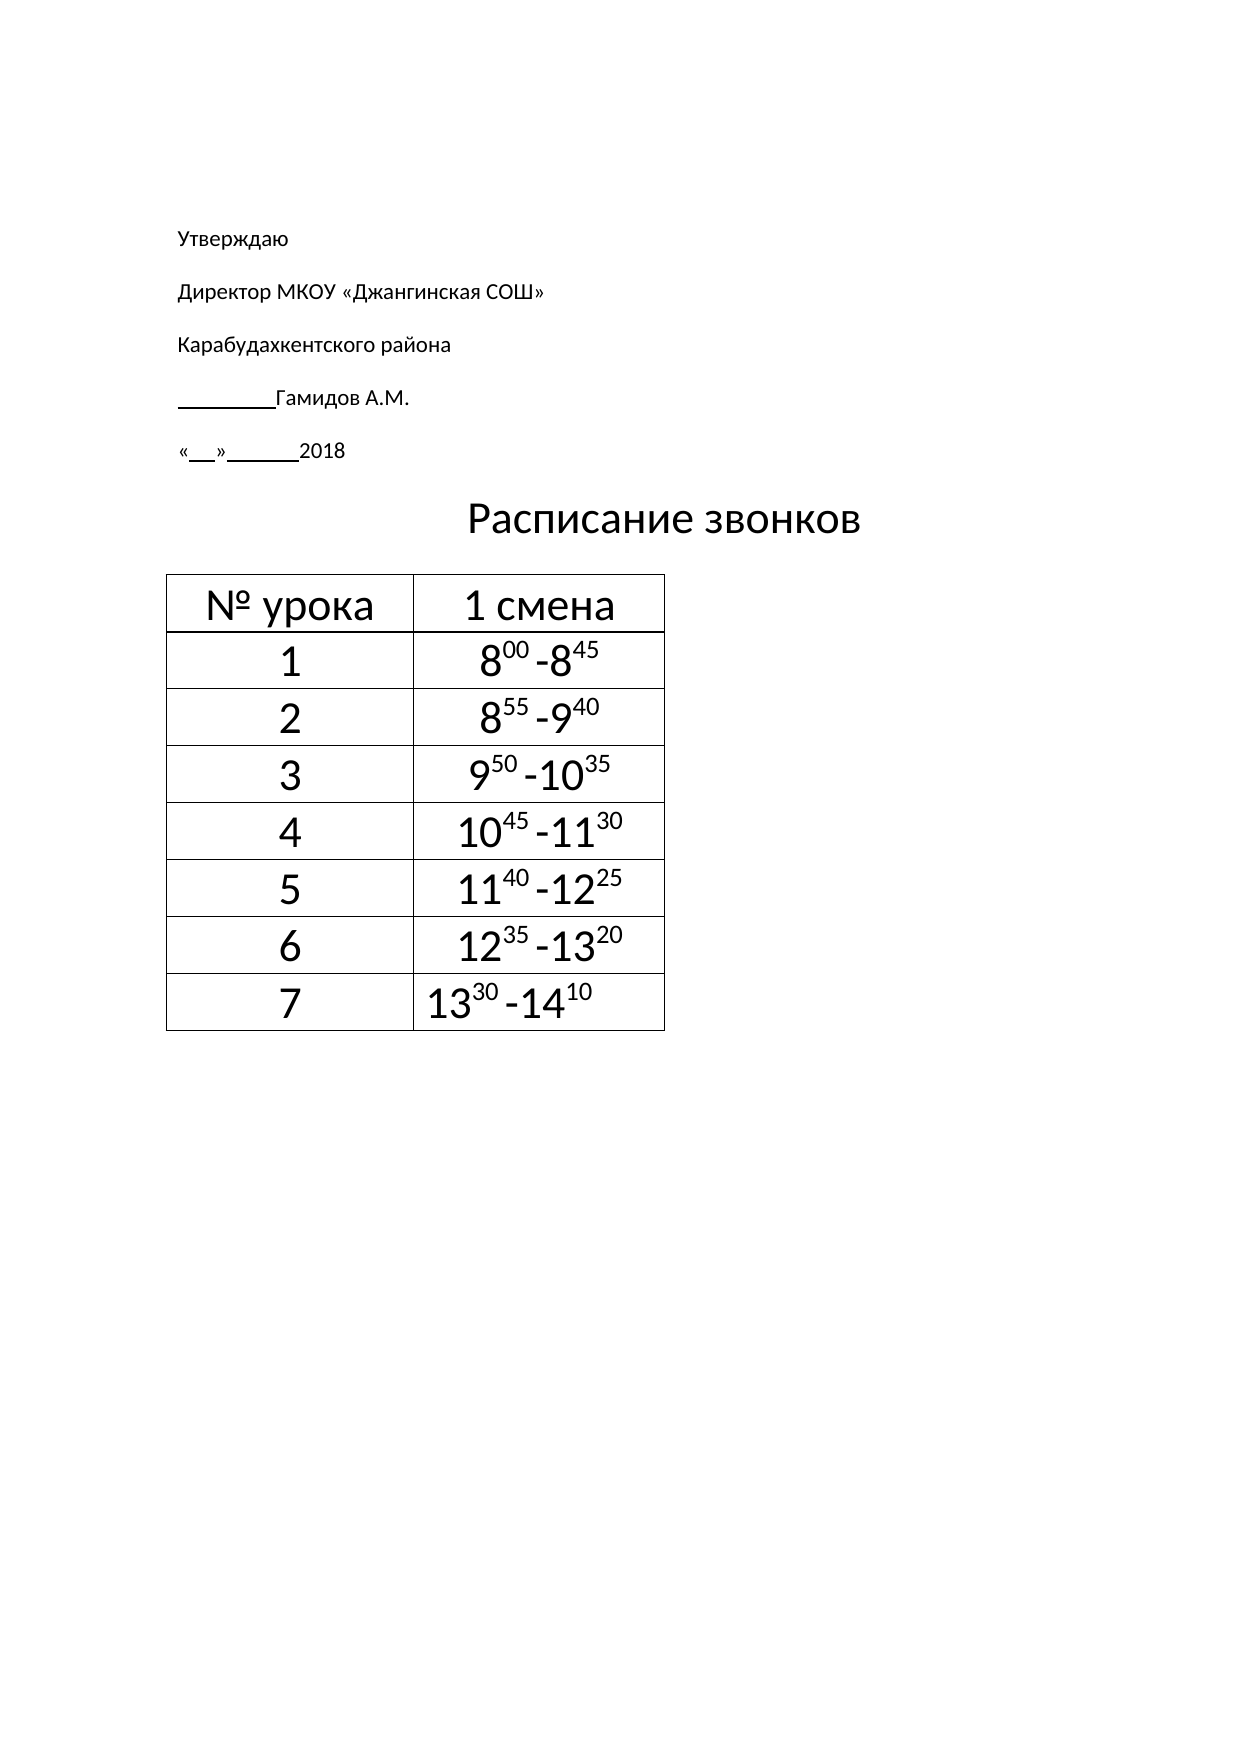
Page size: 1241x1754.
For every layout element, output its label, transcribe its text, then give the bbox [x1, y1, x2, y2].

table_cell 4 [167, 803, 413, 859]
table_cell 5 [167, 860, 413, 916]
table_cell 1330 -1410 [414, 974, 664, 1030]
table_cell 2 [167, 689, 413, 745]
table_cell 1235 -1320 [414, 917, 664, 973]
table_cell 3 [167, 746, 413, 802]
table_cell 855 -940 [414, 689, 664, 745]
table_cell 6 [167, 917, 413, 973]
table_cell 1045 -1130 [414, 803, 664, 859]
table_cell 7 [167, 974, 413, 1030]
table_header № урока [167, 575, 413, 631]
text Утверждаю [177, 224, 1152, 252]
text Гамидов А.М. [177, 383, 1152, 411]
table_cell 800 -845 [414, 633, 664, 688]
text Карабудахкентского района [177, 330, 1152, 358]
table_header 1 смена [414, 575, 664, 631]
table_cell 1 [167, 633, 413, 688]
text Директор МКОУ «Джангинская СОШ» [177, 277, 1152, 305]
text « » 2018 [177, 436, 1152, 464]
table_cell 1140 -1225 [414, 860, 664, 916]
text Расписание звонков [177, 489, 1152, 545]
table_cell 950 -1035 [414, 746, 664, 802]
